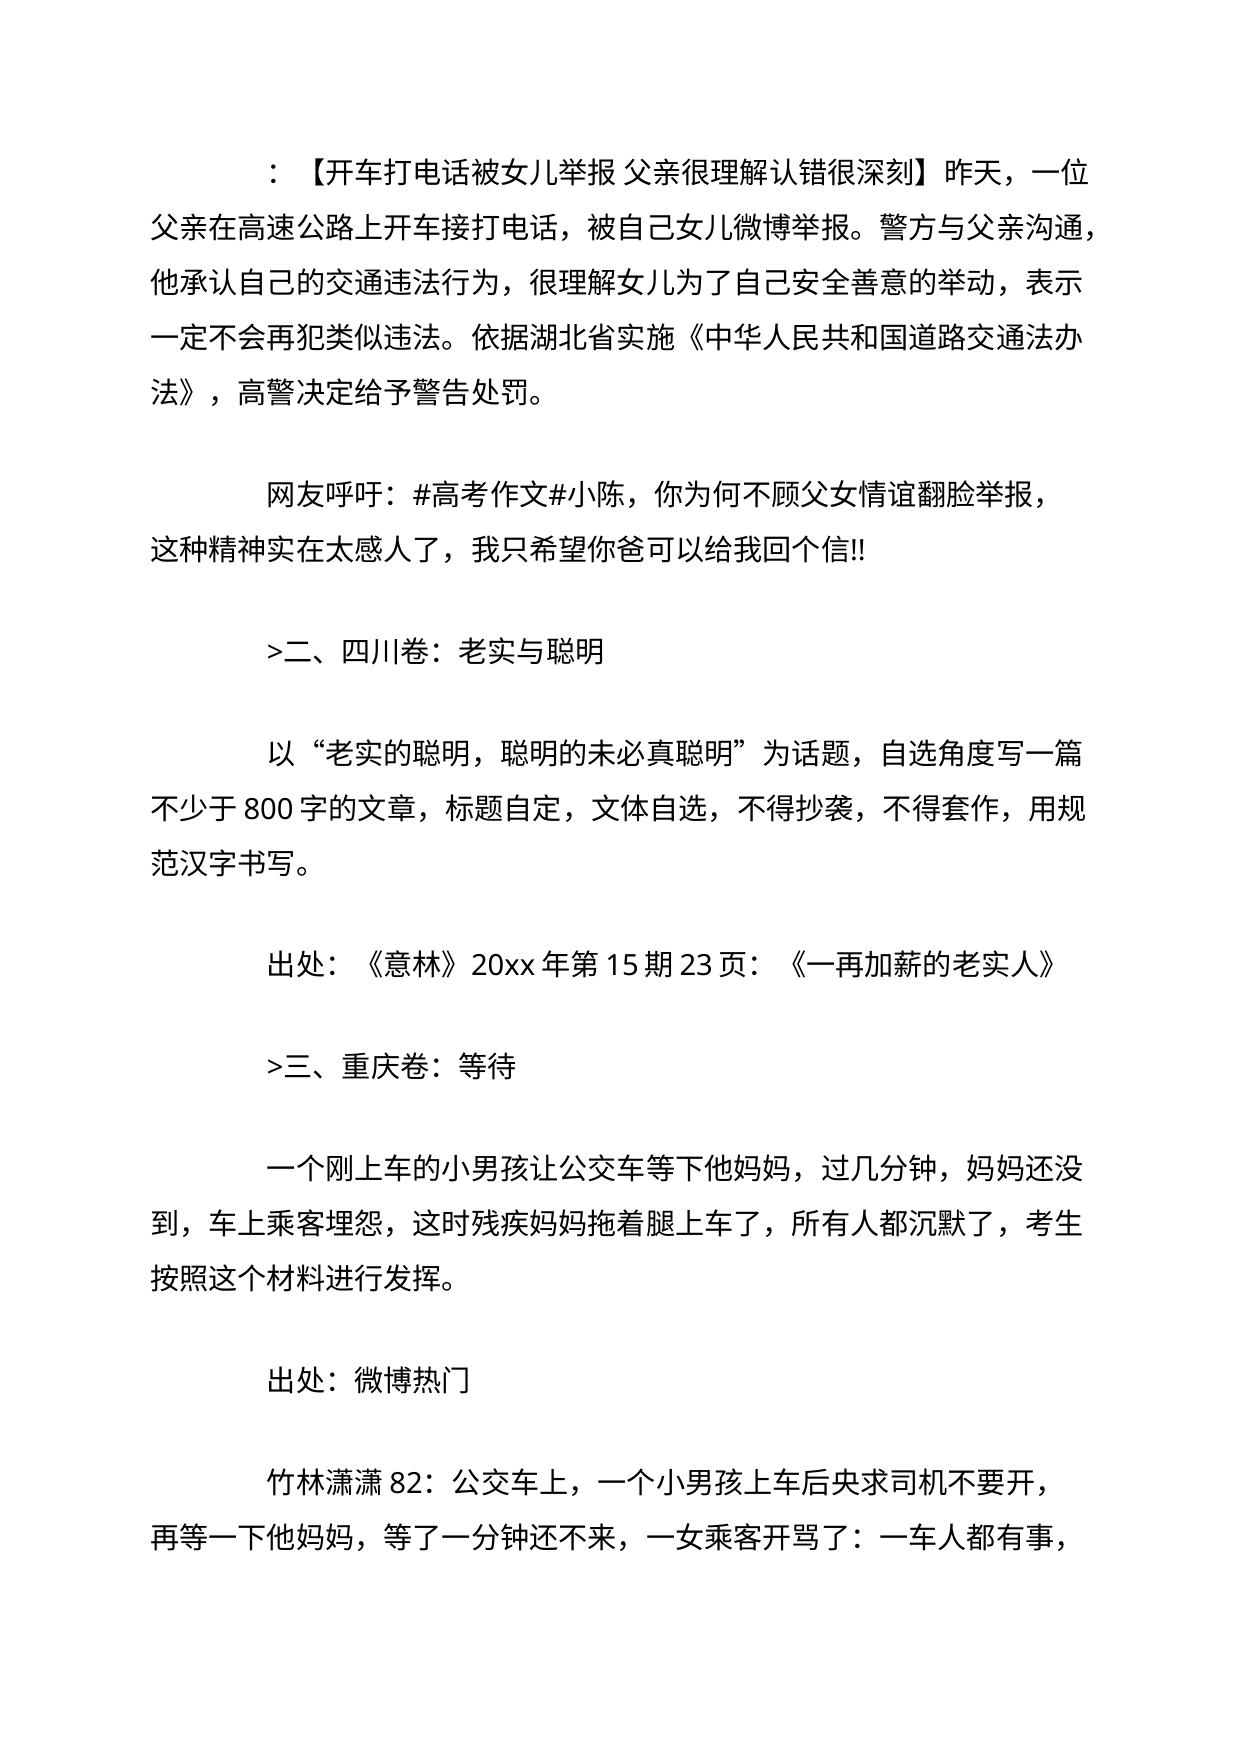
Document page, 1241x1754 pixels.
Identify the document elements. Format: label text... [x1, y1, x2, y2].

text 出处：微博热门 [150, 1357, 1090, 1400]
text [150, 1459, 1090, 1557]
text 网友呼吁：#高考作文#小陈，你为何不顾父女情谊翻脸举报，这种精神实在太感人了，我只希望你爸可以给我回个信!! [150, 471, 1090, 569]
text 出处：《意林》20xx年第15期23页：《一再加薪的老实人》 [150, 942, 1090, 984]
text ：【开车打电话被女儿举报 父亲很理解认错很深刻】昨天，一位父亲在高速公路上开车接打电话，被自己女儿微博举报。警方与父亲沟通，他承认自己的交通违法行为，很理解女儿为了自己安全善意的举动，表示一定不会再犯类似违法。依据湖北省实施《中华人民共和国道路交通法办法》，高警决定给予警告处罚。 [150, 150, 1090, 412]
text 以“老实的聪明，聪明的未必真聪明”为话题，自选角度写一篇不少于800字的文章，标题自定，文体自选，不得抄袭，不得套作，用规范汉字书写。 [150, 730, 1090, 882]
text >三、重庆卷：等待 [150, 1044, 1090, 1086]
text 一个刚上车的小男孩让公交车等下他妈妈，过几分钟，妈妈还没到，车上乘客埋怨，这时残疾妈妈拖着腿上车了，所有人都沉默了，考生按照这个材料进行发挥。 [150, 1146, 1090, 1298]
text >二、四川卷：老实与聪明 [150, 628, 1090, 671]
